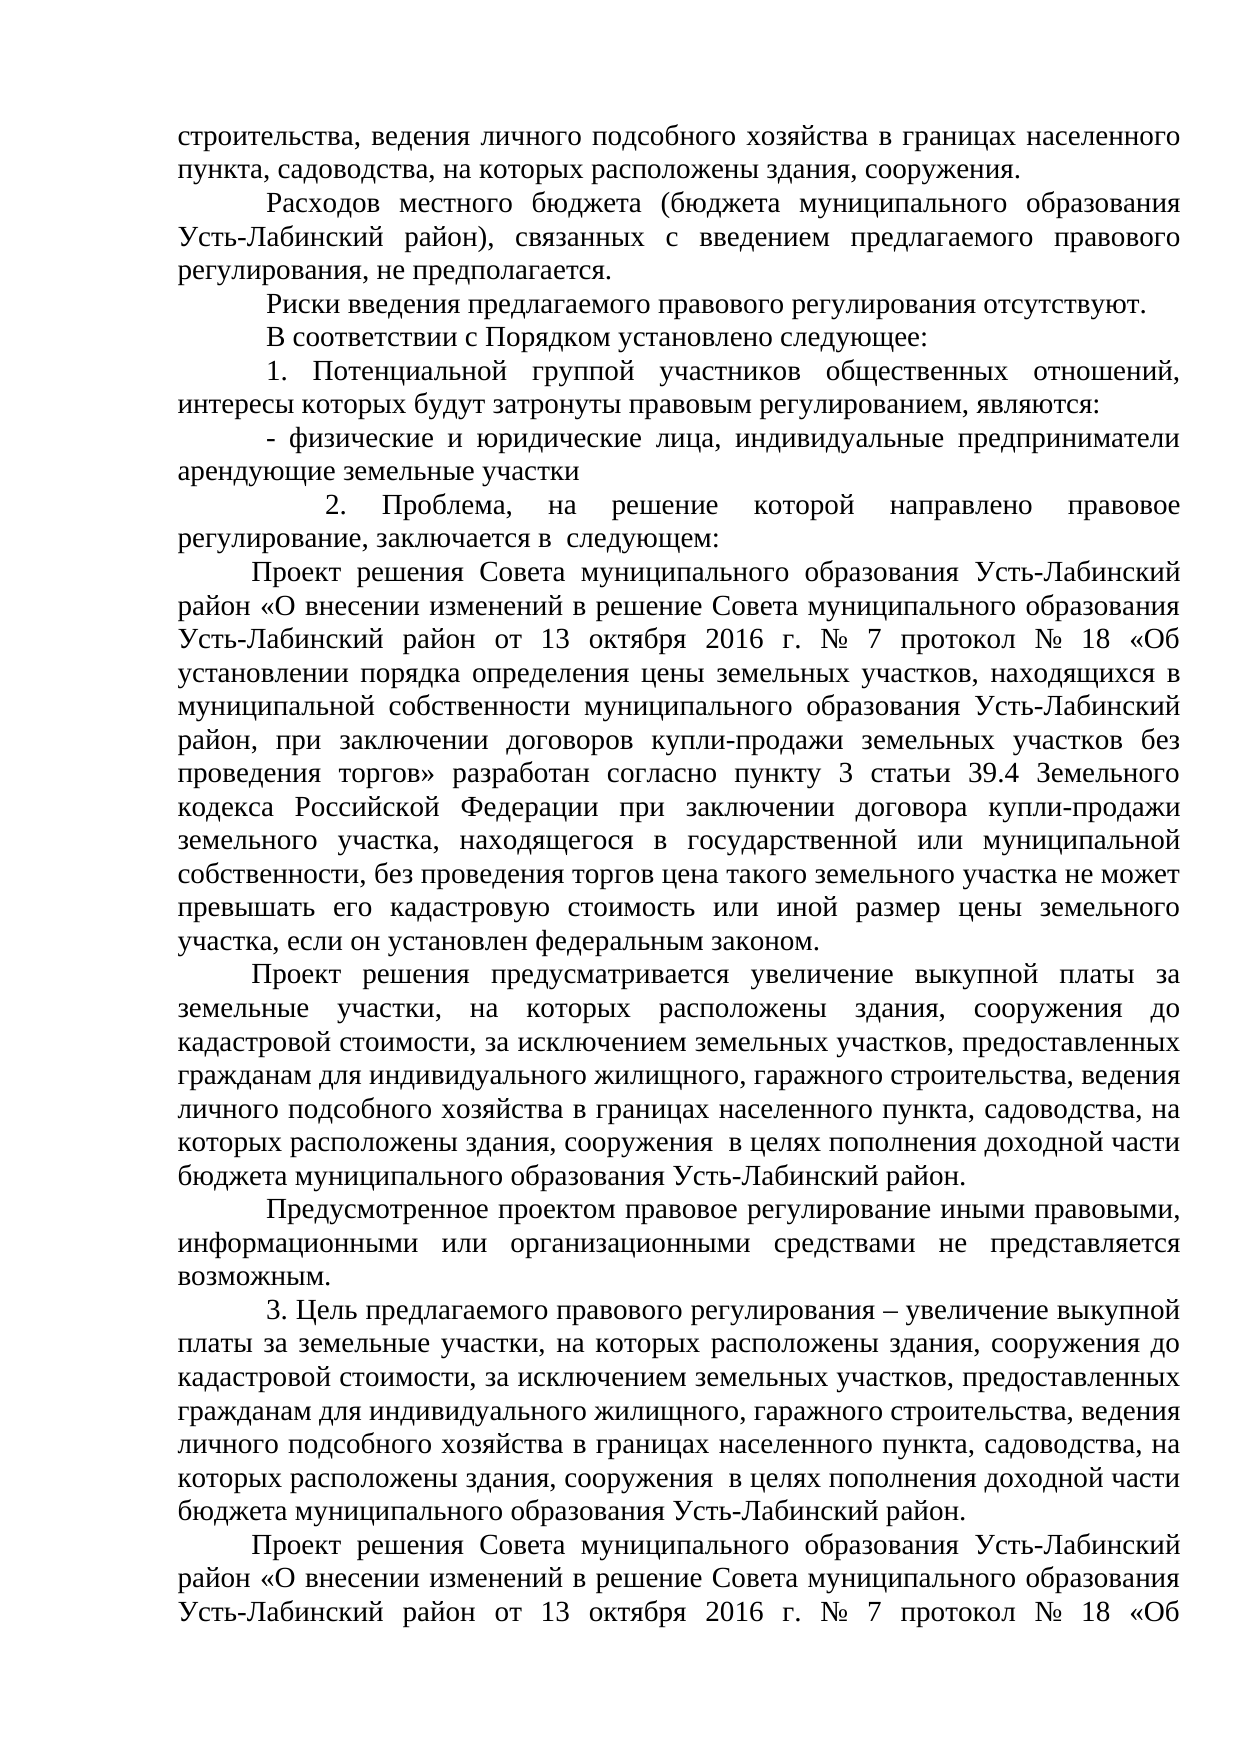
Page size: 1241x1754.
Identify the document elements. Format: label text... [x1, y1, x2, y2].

text Расходов местного бюджета (бюджета муниципального образования Усть-Лабинский район), связанных с введением предлагаемого правового регулирования, не предполагается. [177, 185, 1181, 286]
text Проект решения предусматривается увеличение выкупной платы за земельные участки, на которых расположены здания, сооружения до кадастровой стоимости, за исключением земельных участков, предоставленных гражданам для индивидуального жилищного, гаражного строительства, ведения личного подсобного хозяйства в границах населенного пункта, садоводства, на которых расположены здания, сооружения в целях пополнения доходной части бюджета муниципального образования Усть-Лабинский район. [177, 957, 1181, 1191]
text 1. Потенциальной группой участников общественных отношений, интересы которых будут затронуты правовым регулированием, являются: [177, 353, 1181, 420]
text 3. Цель предлагаемого правового регулирования – увеличение выкупной платы за земельные участки, на которых расположены здания, сооружения до кадастровой стоимости, за исключением земельных участков, предоставленных гражданам для индивидуального жилищного, гаражного строительства, ведения личного подсобного хозяйства в границах населенного пункта, садоводства, на которых расположены здания, сооружения в целях пополнения доходной части бюджета муниципального образования Усть-Лабинский район. [177, 1292, 1181, 1527]
text Предусмотренное проектом правовое регулирование иными правовыми, информационными или организационными средствами не представляется возможным. [177, 1191, 1181, 1292]
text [177, 118, 1181, 185]
text - физические и юридические лица, индивидуальные предприниматели арендующие земельные участки [177, 420, 1181, 487]
text Риски введения предлагаемого правового регулирования отсутствуют. [177, 286, 1181, 319]
text 2. Проблема, на решение которой направлено правовое регулирование, заключается в следующем: [177, 487, 1181, 554]
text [177, 1527, 1181, 1627]
text В соответствии с Порядком установлено следующее: [177, 319, 1181, 353]
